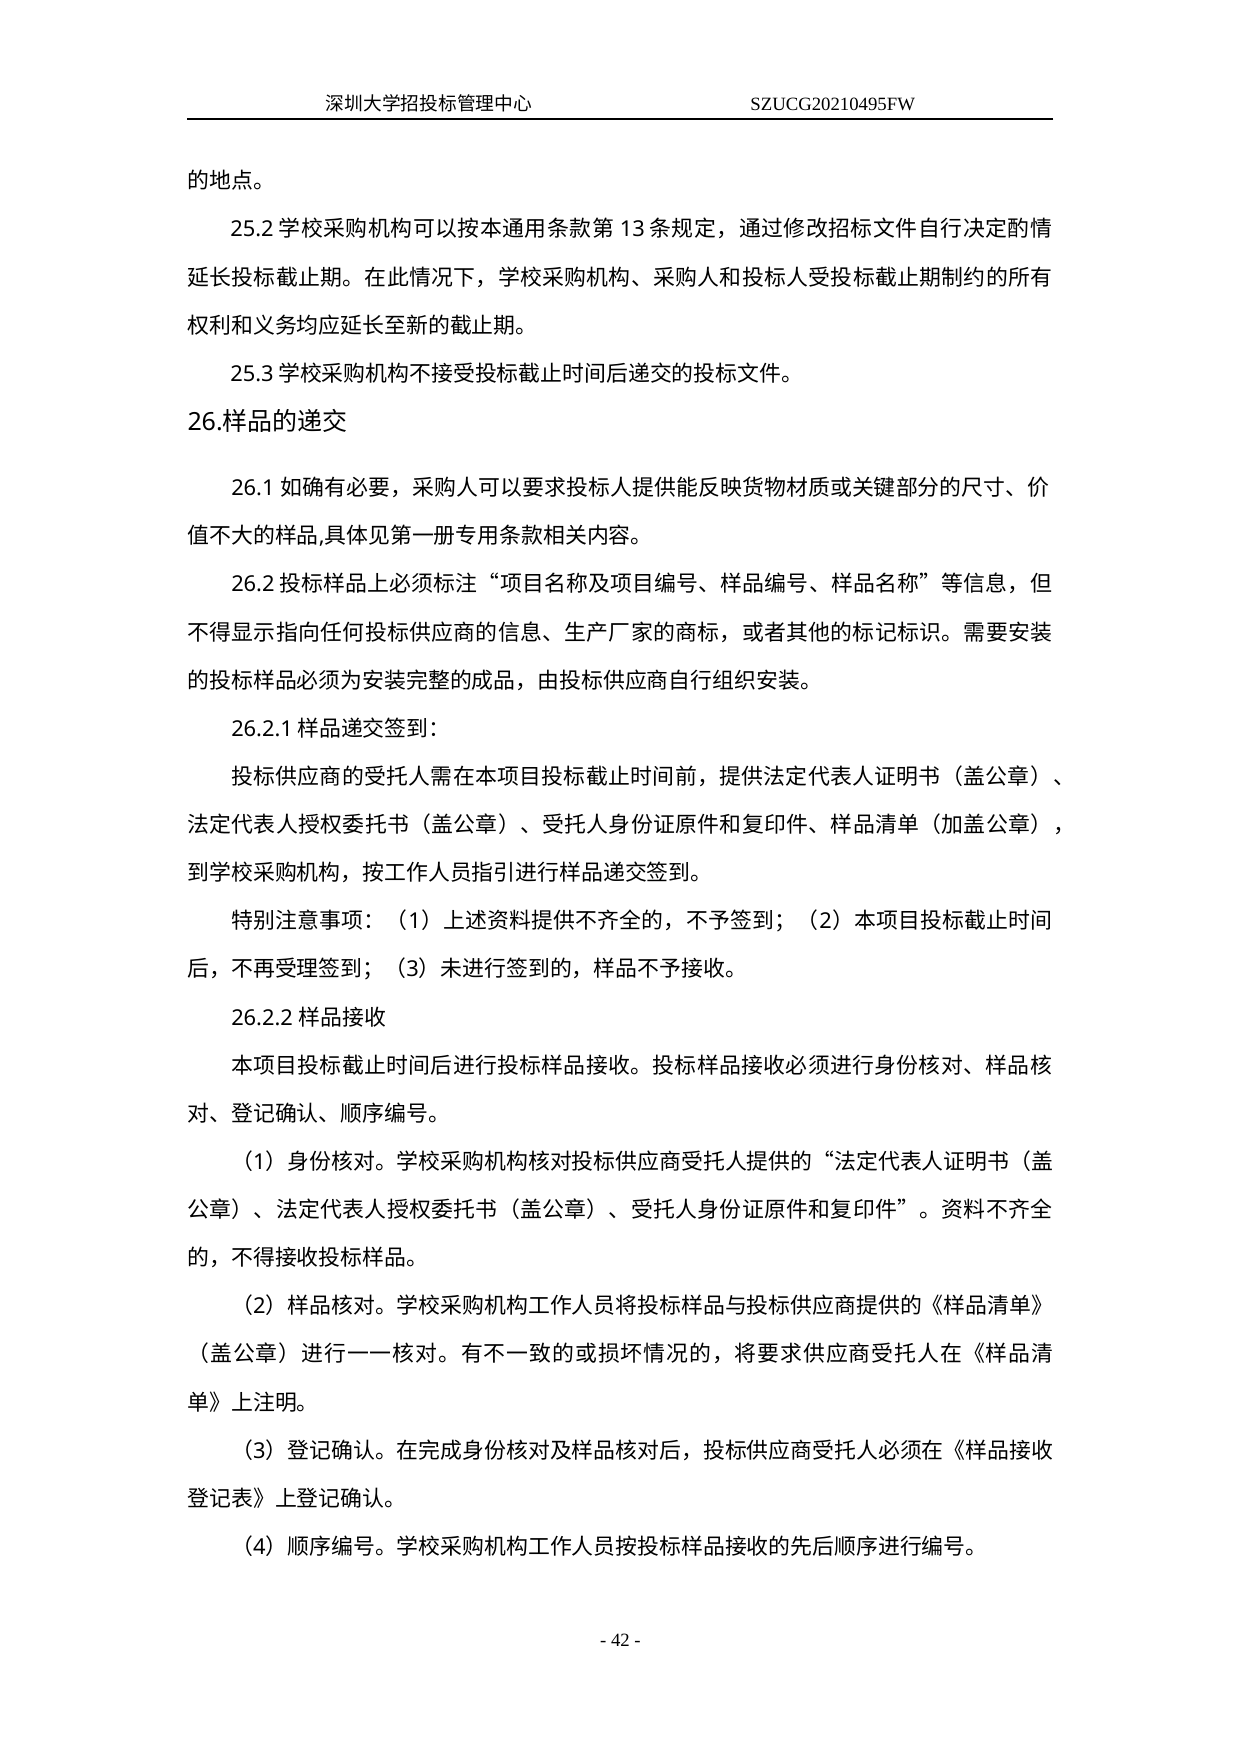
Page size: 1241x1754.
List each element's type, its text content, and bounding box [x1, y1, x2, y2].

text 26.2.2 样品接收 [187, 991, 1053, 1039]
text 26.2.1样品递交签到： [187, 703, 1053, 751]
text （1）身份核对。学校采购机构核对投标供应商受托人提供的“法定代表人证明书（盖公章）、法定代表人授权委托书（盖公章）、受托人身份证原件和复印件”。资料不齐全的，不得接收投标样品。 [187, 1136, 1053, 1280]
text 特别注意事项：（1）上述资料提供不齐全的，不予签到；（2）本项目投标截止时间后，不再受理签到；（3）未进行签到的，样品不予接收。 [187, 895, 1053, 991]
text 25.3学校采购机构不接受投标截止时间后递交的投标文件。 [187, 348, 1053, 396]
text 26.样品的递交 [187, 396, 1053, 444]
text （4）顺序编号。学校采购机构工作人员按投标样品接收的先后顺序进行编号。 [187, 1521, 1053, 1569]
text 26.1 如确有必要，采购人可以要求投标人提供能反映货物材质或关键部分的尺寸、价值不大的样品,具体见第一册专用条款相关内容。 [187, 462, 1053, 558]
text 本项目投标截止时间后进行投标样品接收。投标样品接收必须进行身份核对、样品核对、登记确认、顺序编号。 [187, 1039, 1053, 1136]
text 26.2投标样品上必须标注“项目名称及项目编号、样品编号、样品名称”等信息，但不得显示指向任何投标供应商的信息、生产厂家的商标，或者其他的标记标识。需要安装的投标样品必须为安装完整的成品，由投标供应商自行组织安装。 [187, 558, 1053, 703]
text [187, 155, 1053, 203]
text （3）登记确认。在完成身份核对及样品核对后，投标供应商受托人必须在《样品接收登记表》上登记确认。 [187, 1424, 1053, 1521]
text （2）样品核对。学校采购机构工作人员将投标样品与投标供应商提供的《样品清单》（盖公章）进行一一核对。有不一致的或损坏情况的，将要求供应商受托人在《样品清单》上注明。 [187, 1280, 1053, 1424]
text 25.2学校采购机构可以按本通用条款第13条规定，通过修改招标文件自行决定酌情延长投标截止期。在此情况下，学校采购机构、采购人和投标人受投标截止期制约的所有权利和义务均应延长至新的截止期。 [187, 203, 1053, 348]
text 投标供应商的受托人需在本项目投标截止时间前，提供法定代表人证明书（盖公章）、法定代表人授权委托书（盖公章）、受托人身份证原件和复印件、样品清单（加盖公章），到学校采购机构，按工作人员指引进行样品递交签到。 [187, 751, 1053, 895]
